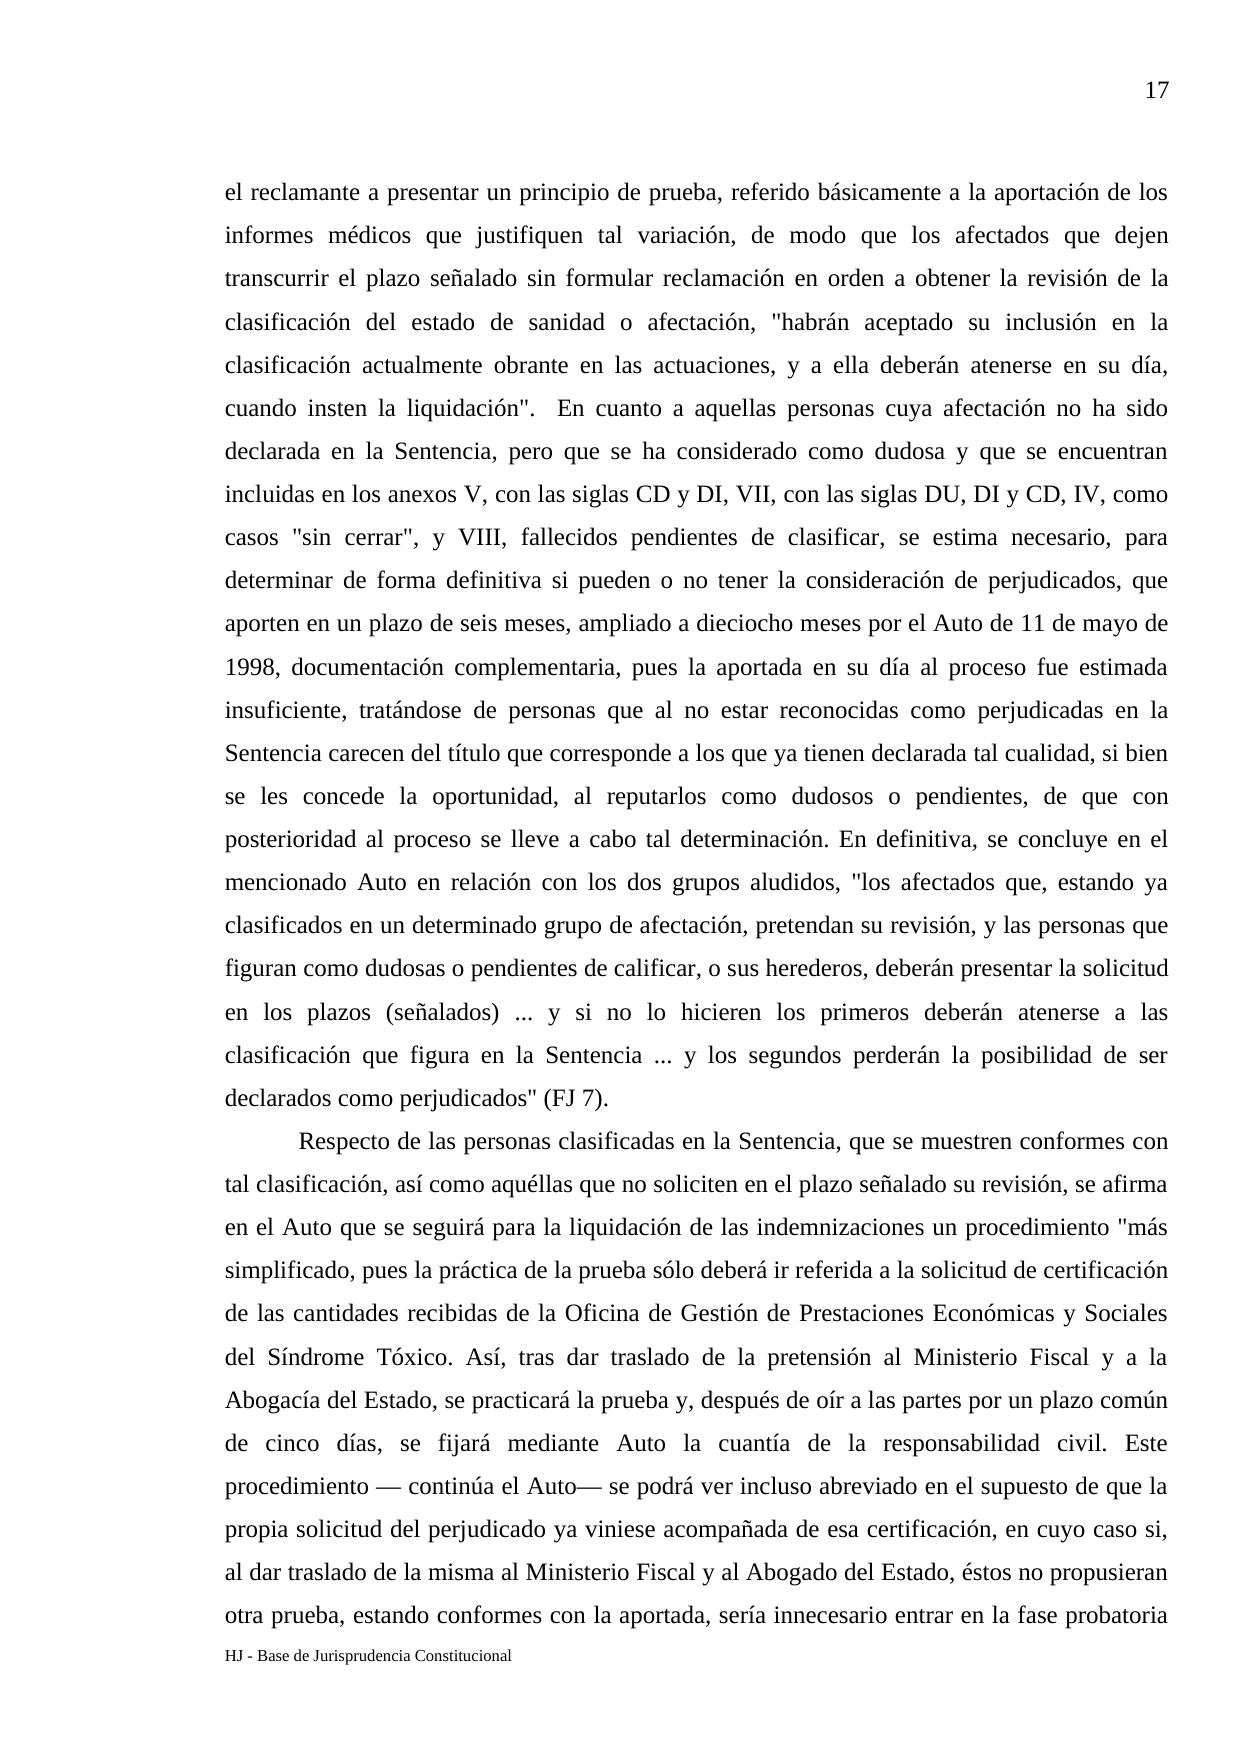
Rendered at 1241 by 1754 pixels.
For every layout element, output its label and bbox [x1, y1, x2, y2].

text [224, 1126, 1169, 1629]
text [224, 177, 1169, 1112]
